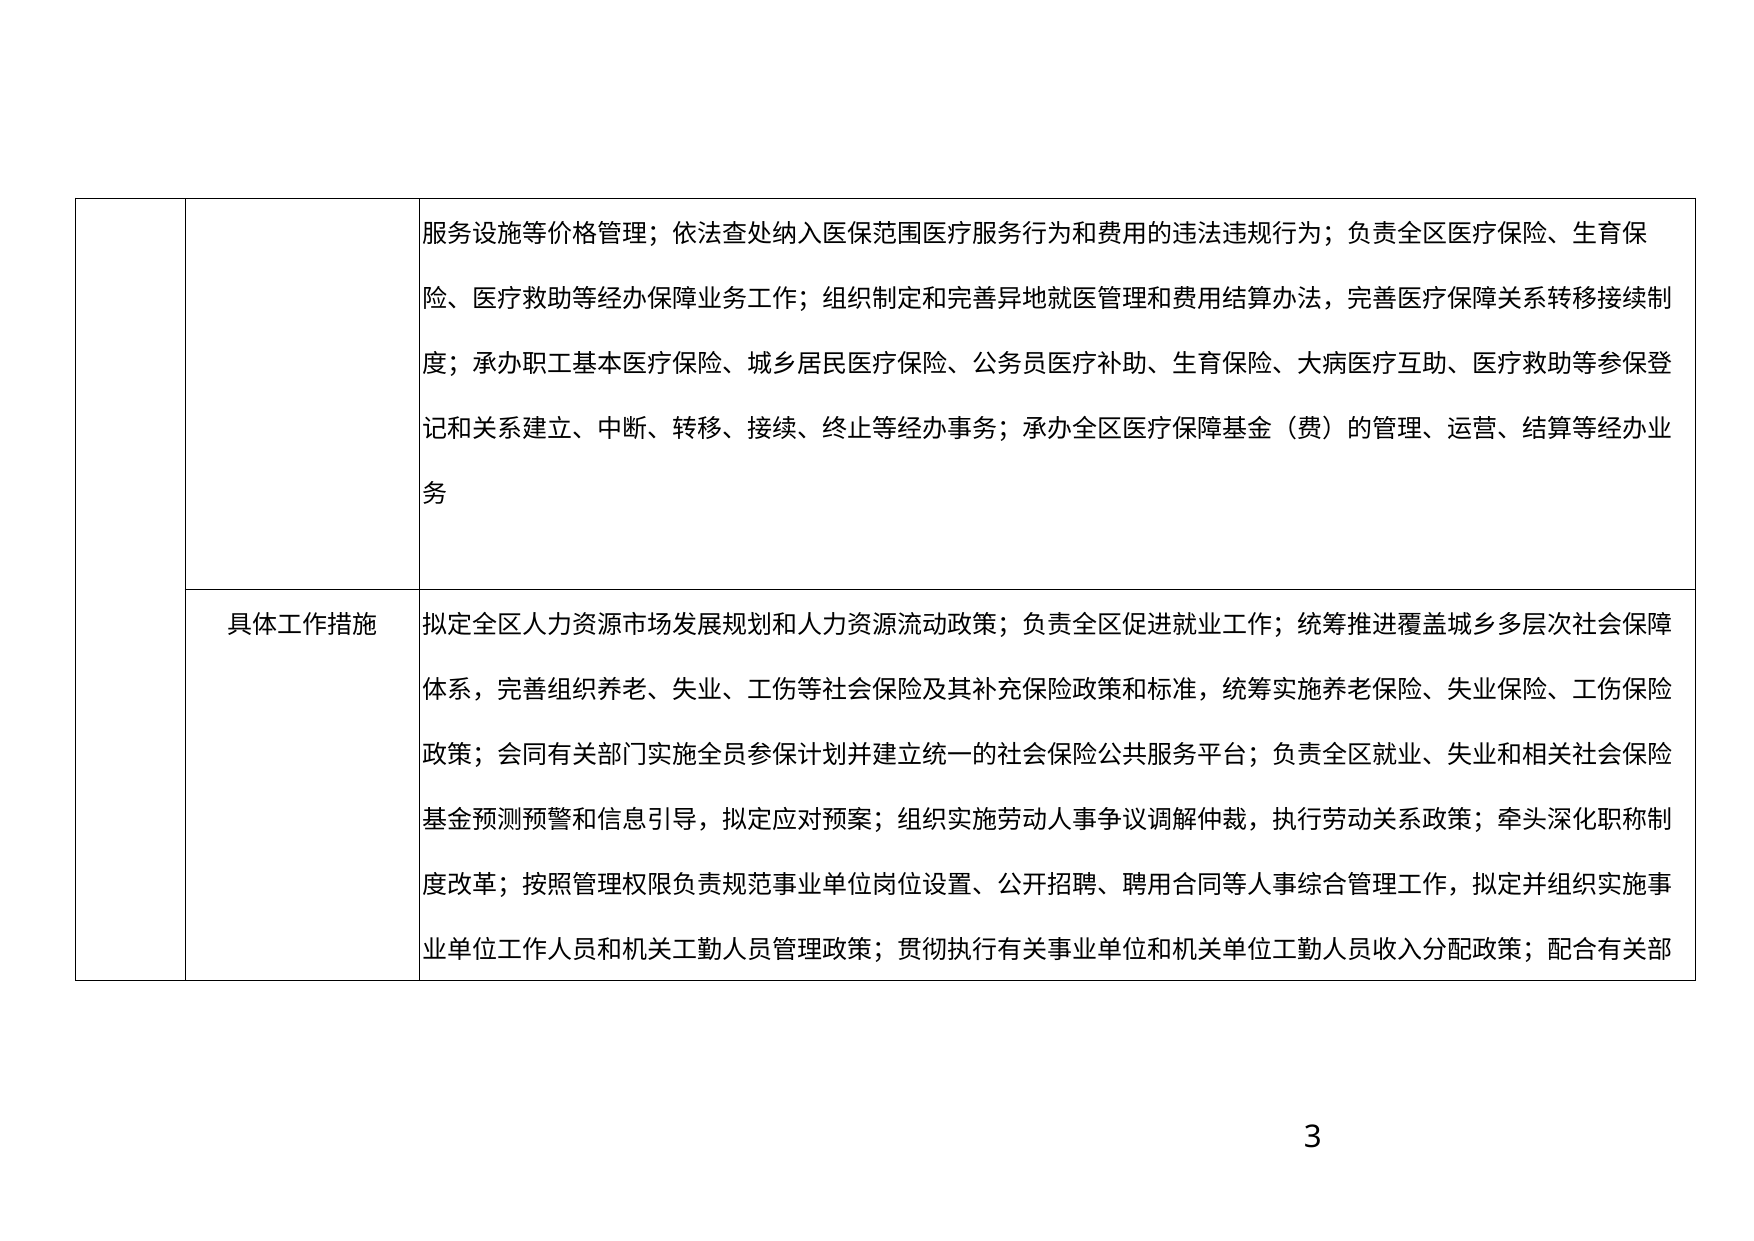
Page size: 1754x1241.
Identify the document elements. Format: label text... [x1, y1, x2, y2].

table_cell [420, 590, 1695, 980]
table_cell 具体工作措施 [186, 590, 419, 980]
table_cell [186, 199, 419, 589]
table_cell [420, 199, 1695, 589]
